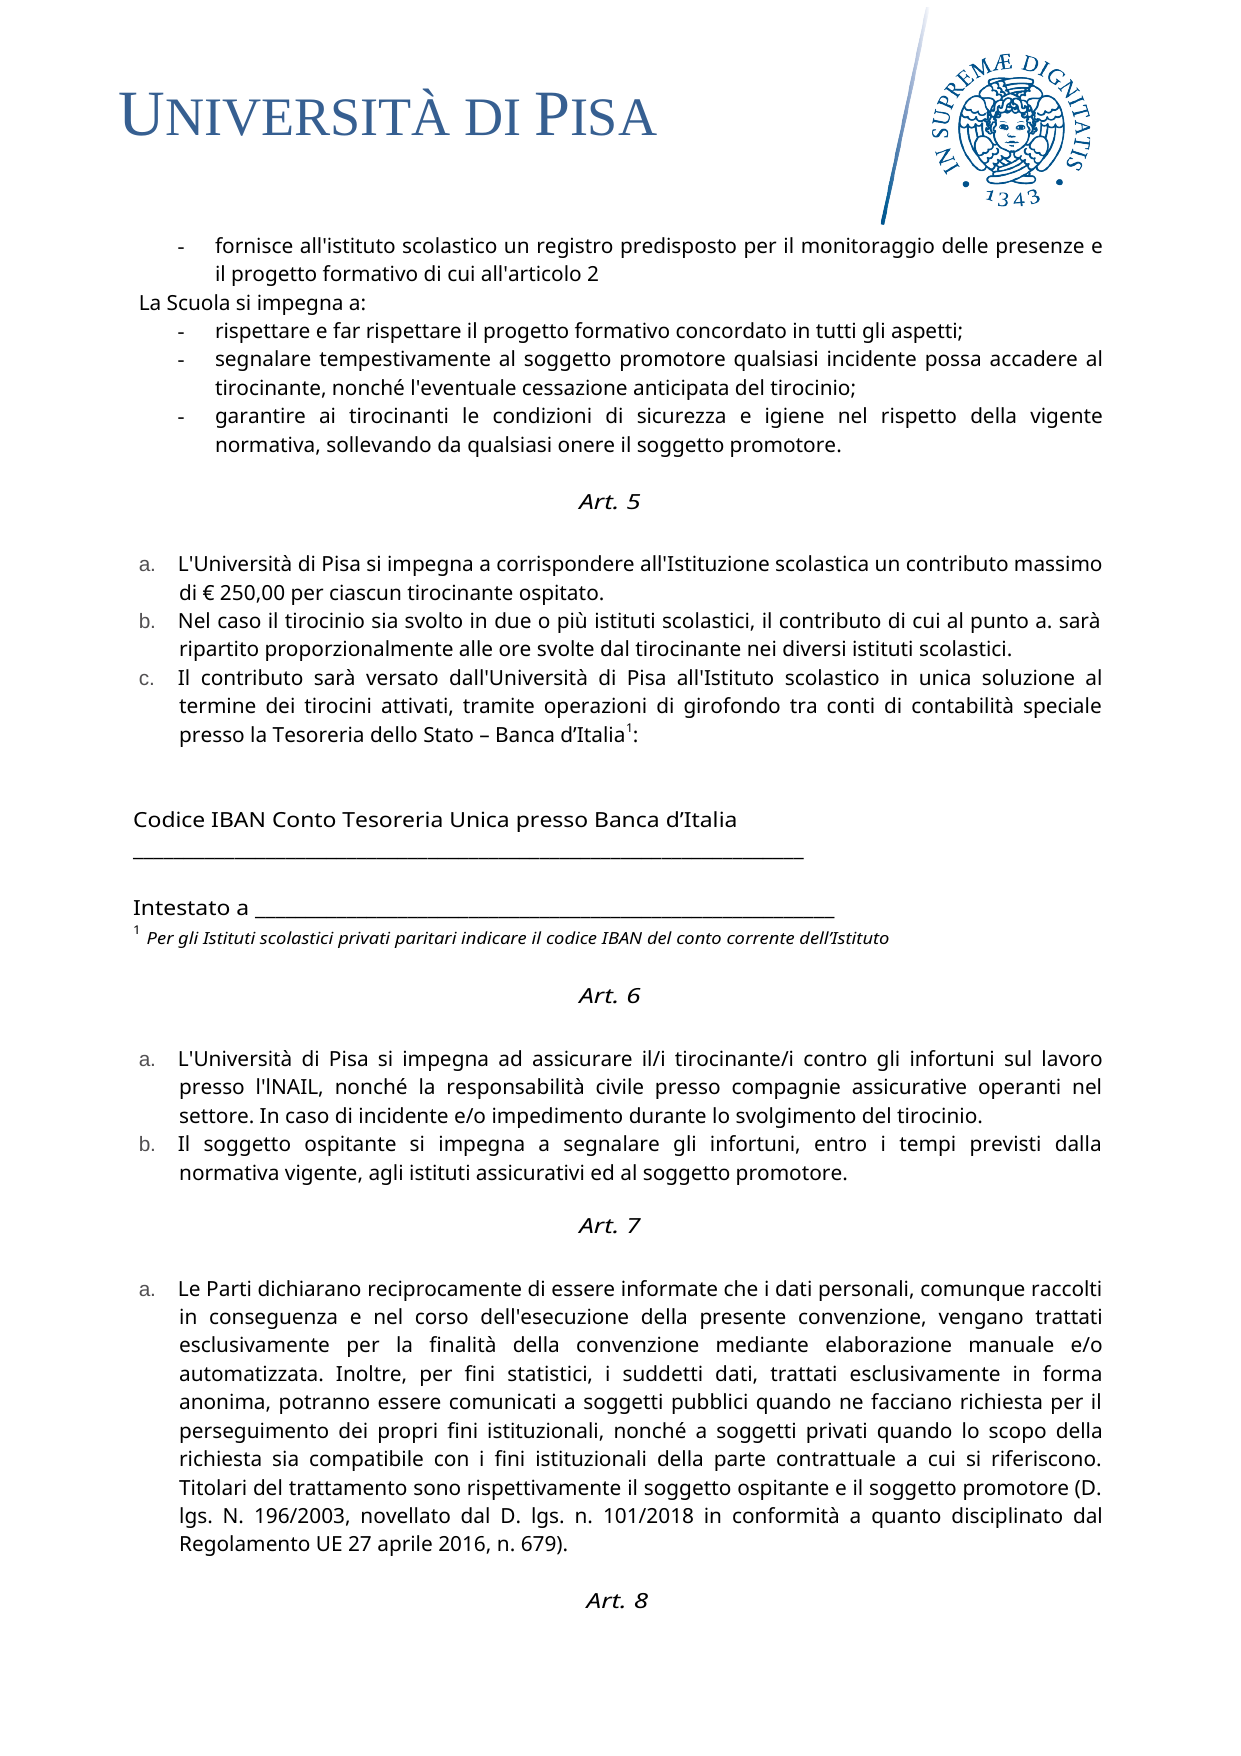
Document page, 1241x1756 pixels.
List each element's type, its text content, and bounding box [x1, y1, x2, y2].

list garantire ai tirocinanti le condizioni di sicurezza e igiene nel rispetto della vigente normativa, sollevando da qualsiasi onere il soggetto promotore. [177, 401, 1104, 458]
list fornisce all'istituto scolastico un registro predisposto per il monitoraggio delle presenze e il progetto formativo di cui all'articolo 2 [177, 231, 1104, 288]
list Il contributo sarà versato dall'Università di Pisa all'Istituto scolastico in unica soluzione al termine dei tirocini attivati, tramite operazioni di girofondo tra conti di contabilità speciale presso la Tesoreria dello Stato – Banca d’Italia1: [138, 663, 1104, 748]
list segnalare tempestivamente al soggetto promotore qualsiasi incidente possa accadere al tirocinante, nonché l'eventuale cessazione anticipata del tirocinio; [177, 344, 1104, 401]
text Art. 5 [118, 487, 1104, 515]
text 1 Per gli Istituti scolastici privati paritari indicare il codice IBAN del conto corrente dell’Istituto [133, 922, 1104, 950]
text La Scuola si impegna a: [138, 288, 1104, 316]
list rispettare e far rispettare il progetto formativo concordato in tutti gli aspetti; [177, 316, 1104, 344]
text Art. 7 [118, 1211, 1104, 1239]
text Intestato a _________________________________________________________ [133, 893, 1104, 922]
text Codice IBAN Conto Tesoreria Unica presso Banca d’Italia __________________________________________________________________ [133, 805, 1104, 862]
list Il soggetto ospitante si impegna a segnalare gli infortuni, entro i tempi previsti dalla normativa vigente, agli istituti assicurativi ed al soggetto promotore. [138, 1129, 1104, 1186]
text Art. 8 [133, 1586, 1104, 1615]
text Art. 6 [118, 981, 1104, 1010]
list L'Università di Pisa si impegna a corrispondere all'Istituzione scolastica un contributo massimo di € 250,00 per ciascun tirocinante ospitato. [138, 549, 1104, 606]
list Le Parti dichiarano reciprocamente di essere informate che i dati personali, comunque raccolti in conseguenza e nel corso dell'esecuzione della presente convenzione, vengano trattati esclusivamente per la finalità della convenzione mediante elaborazione manuale e/o automatizzata. Inoltre, per fini statistici, i suddetti dati, trattati esclusivamente in forma anonima, potranno essere comunicati a soggetti pubblici quando ne facciano richiesta per il perseguimento dei propri fini istituzionali, nonché a soggetti privati quando lo scopo della richiesta sia compatibile con i fini istituzionali della parte contrattuale a cui si riferiscono. Titolari del trattamento sono rispettivamente il soggetto ospitante e il soggetto promotore (D. lgs. N. 196/2003, novellato dal D. lgs. n. 101/2018 in conformità a quanto disciplinato dal Regolamento UE 27 aprile 2016, n. 679). [138, 1274, 1104, 1558]
picture [880, 7, 1091, 225]
list Nel caso il tirocinio sia svolto in due o più istituti scolastici, il contributo di cui al punto a. sarà ripartito proporzionalmente alle ore svolte dal tirocinante nei diversi istituti scolastici. [138, 606, 1104, 663]
list L'Università di Pisa si impegna ad assicurare il/i tirocinante/i contro gli infortuni sul lavoro presso l'lNAIL, nonché la responsabilità civile presso compagnie assicurative operanti nel settore. In caso di incidente e/o impedimento durante lo svolgimento del tirocinio. [138, 1044, 1104, 1129]
